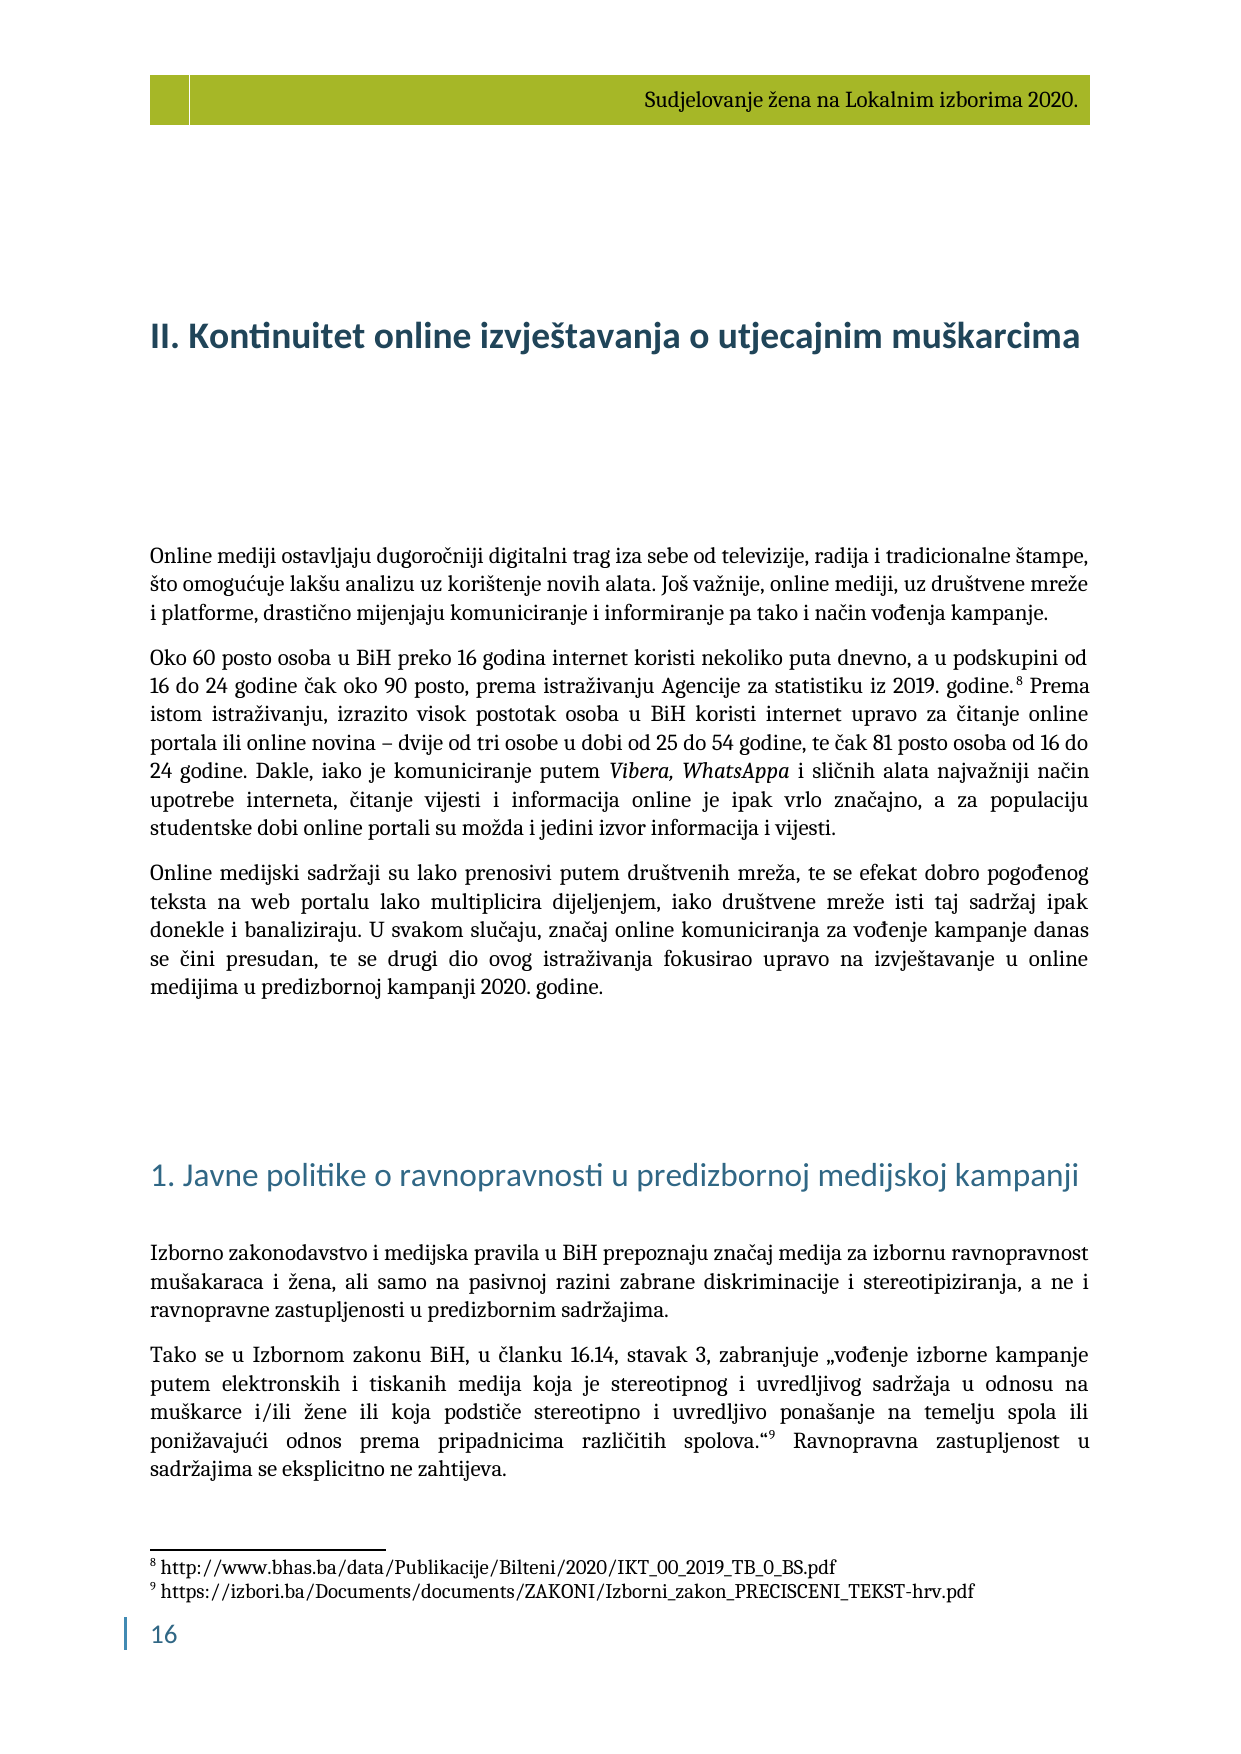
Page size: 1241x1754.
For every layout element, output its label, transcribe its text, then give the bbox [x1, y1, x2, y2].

text Tako se u Izbornom zakonu BiH, u članku 16.14, stavak 3, zabranjuje „vođenje izborne kampanje putem elektronskih i tiskanih medija koja je stereotipnog i uvredljivog sadržaja u odnosu na muškarce i/ili žene ili koja podstiče stereotipno i uvredljivo ponašanje na temelju spola ili ponižavajući odnos prema pripadnicima različitih spolova.“ Ravnopravna zastupljenost u sadržajima se eksplicitno ne zahtijeva. [150, 1342, 1090, 1482]
text Online mediji ostavljaju dugoročniji digitalni trag iza sebe od televizije, radija i tradicionalne štampe, što omogućuje lakšu analizu uz korištenje novih alata. Još važnije, online mediji, uz društvene mreže i platforme, drastično mijenjaju komuniciranje i informiranje pa tako i način vođenja kampanje. [150, 542, 1090, 626]
subtitle II. Kontinuitet online izvještavanja o utjecajnim muškarcima [150, 312, 1090, 358]
text Online medijski sadržaji su lako prenosivi putem društvenih mreža, te se efekat dobro pogođenog teksta na web portalu lako multiplicira dijeljenjem, iako društvene mreže isti taj sadržaj ipak donekle i banaliziraju. U svakom slučaju, značaj online komuniciranja za vođenje kampanje danas se čini presudan, te se drugi dio ovog istraživanja fokusirao upravo na izvještavanje u online medijima u predizbornoj kampanji 2020. godine. [150, 860, 1090, 1000]
subtitle 1. Javne politike o ravnopravnosti u predizbornoj medijskoj kampanji [150, 1154, 1090, 1195]
text Izborno zakonodavstvo i medijska pravila u BiH prepoznaju značaj medija za izbornu ravnopravnost mušakaraca i žena, ali samo na pasivnoj razini zabrane diskriminacije i stereotipiziranja, a ne i ravnopravne zastupljenosti u predizbornim sadržajima. [150, 1240, 1090, 1323]
text Oko 60 posto osoba u BiH preko 16 godina internet koristi nekoliko puta dnevno, a u podskupini od 16 do 24 godine čak oko 90 posto, prema istraživanju Agencije za statistiku iz 2019. godine. Prema istom istraživanju, izrazito visok postotak osoba u BiH koristi internet upravo za čitanje online portala ili online novina – dvije od tri osobe u dobi od 25 do 54 godine, te čak 81 posto osoba od 16 do 24 godine. Dakle, iako je komuniciranje putem Vibera, WhatsAppa i sličnih alata najvažniji način upotrebe interneta, čitanje vijesti i informacija online je ipak vrlo značajno, a za populaciju studentske dobi online portali su možda i jedini izvor informacija i vijesti. [150, 644, 1090, 841]
